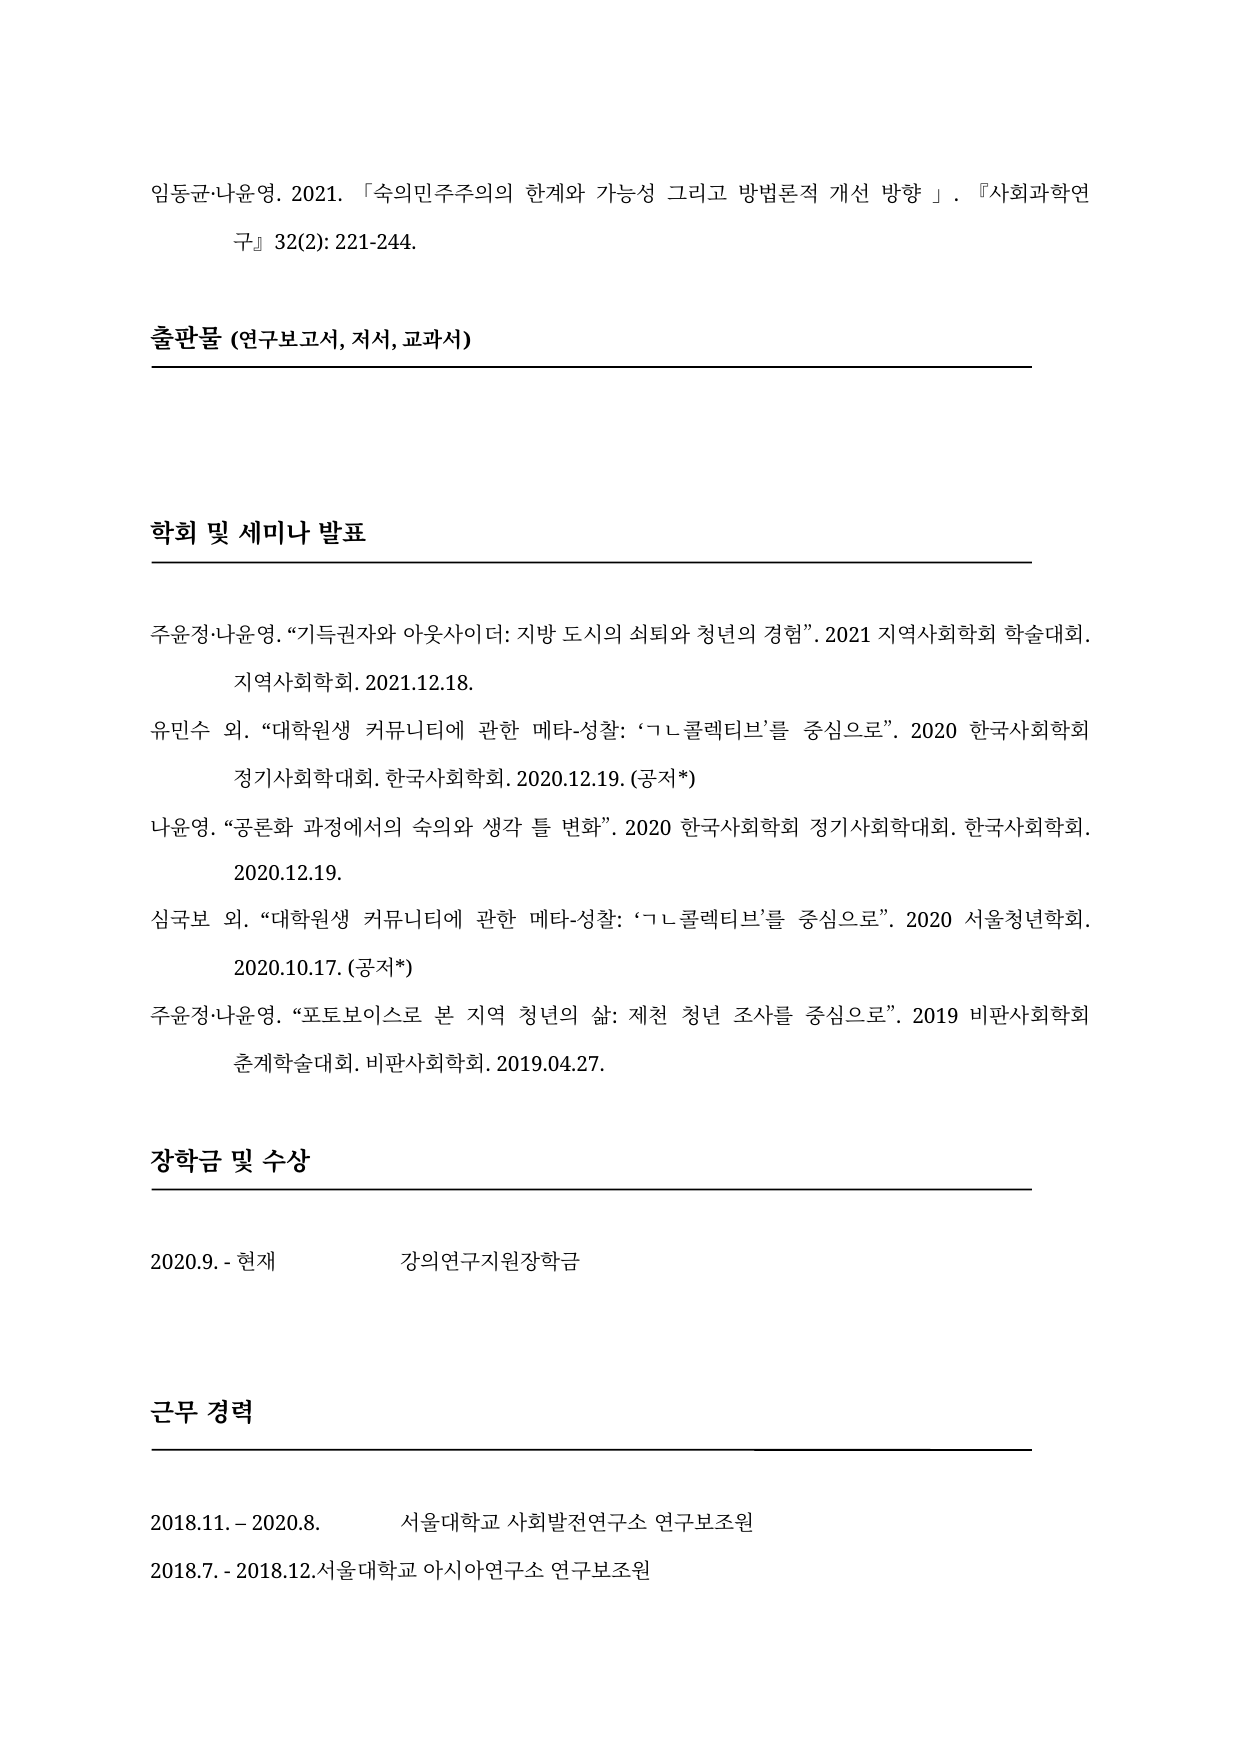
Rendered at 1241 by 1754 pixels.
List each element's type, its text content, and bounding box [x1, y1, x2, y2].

text 2020.9. - 현재 강의연구지원장학금 [150, 1246, 1090, 1276]
text 2018.11. – 2020.8. 서울대학교 사회발전연구소 연구보조원 [150, 1506, 1090, 1536]
text 유민수 외. “대학원생 커뮤니티에 관한 메타-성찰: ‘ㄱㄴ콜렉티브’를 중심으로”. 2020 한국사회학회 정기사회학대회. 한국사회학회. 2020.12.19. (공저*) [150, 715, 1090, 793]
text 임동균·나윤영. 2021. 「숙의민주주의의 한계와 가능성 그리고 방법론적 개선 방향 」. 『사회과학연구』32(2): 221-244. [150, 177, 1090, 255]
text 주윤정·나윤영. “포토보이스로 본 지역 청년의 삶: 제천 청년 조사를 중심으로”. 2019 비판사회학회 춘계학술대회. 비판사회학회. 2019.04.27. [150, 1000, 1090, 1078]
text 학회 및 세미나 발표 [150, 514, 1090, 550]
text 장학금 및 수상 [150, 1141, 1090, 1177]
text 출판물 (연구보고서, 저서, 교과서) [150, 319, 1090, 355]
text 주윤정·나윤영. “기득권자와 아웃사이더: 지방 도시의 쇠퇴와 청년의 경험”. 2021 지역사회학회 학술대회. 지역사회학회. 2021.12.18. [150, 619, 1090, 697]
text 심국보 외. “대학원생 커뮤니티에 관한 메타-성찰: ‘ㄱㄴ콜렉티브’를 중심으로”. 2020 서울청년학회. 2020.10.17. (공저*) [150, 903, 1090, 982]
text 근무 경력 [150, 1393, 1090, 1429]
text 나윤영. “공론화 과정에서의 숙의와 생각 틀 변화”. 2020 한국사회학회 정기사회학대회. 한국사회학회. 2020.12.19. [150, 811, 1090, 887]
text 2018.7. - 2018.12. 서울대학교 아시아연구소 연구보조원 [150, 1554, 1090, 1584]
